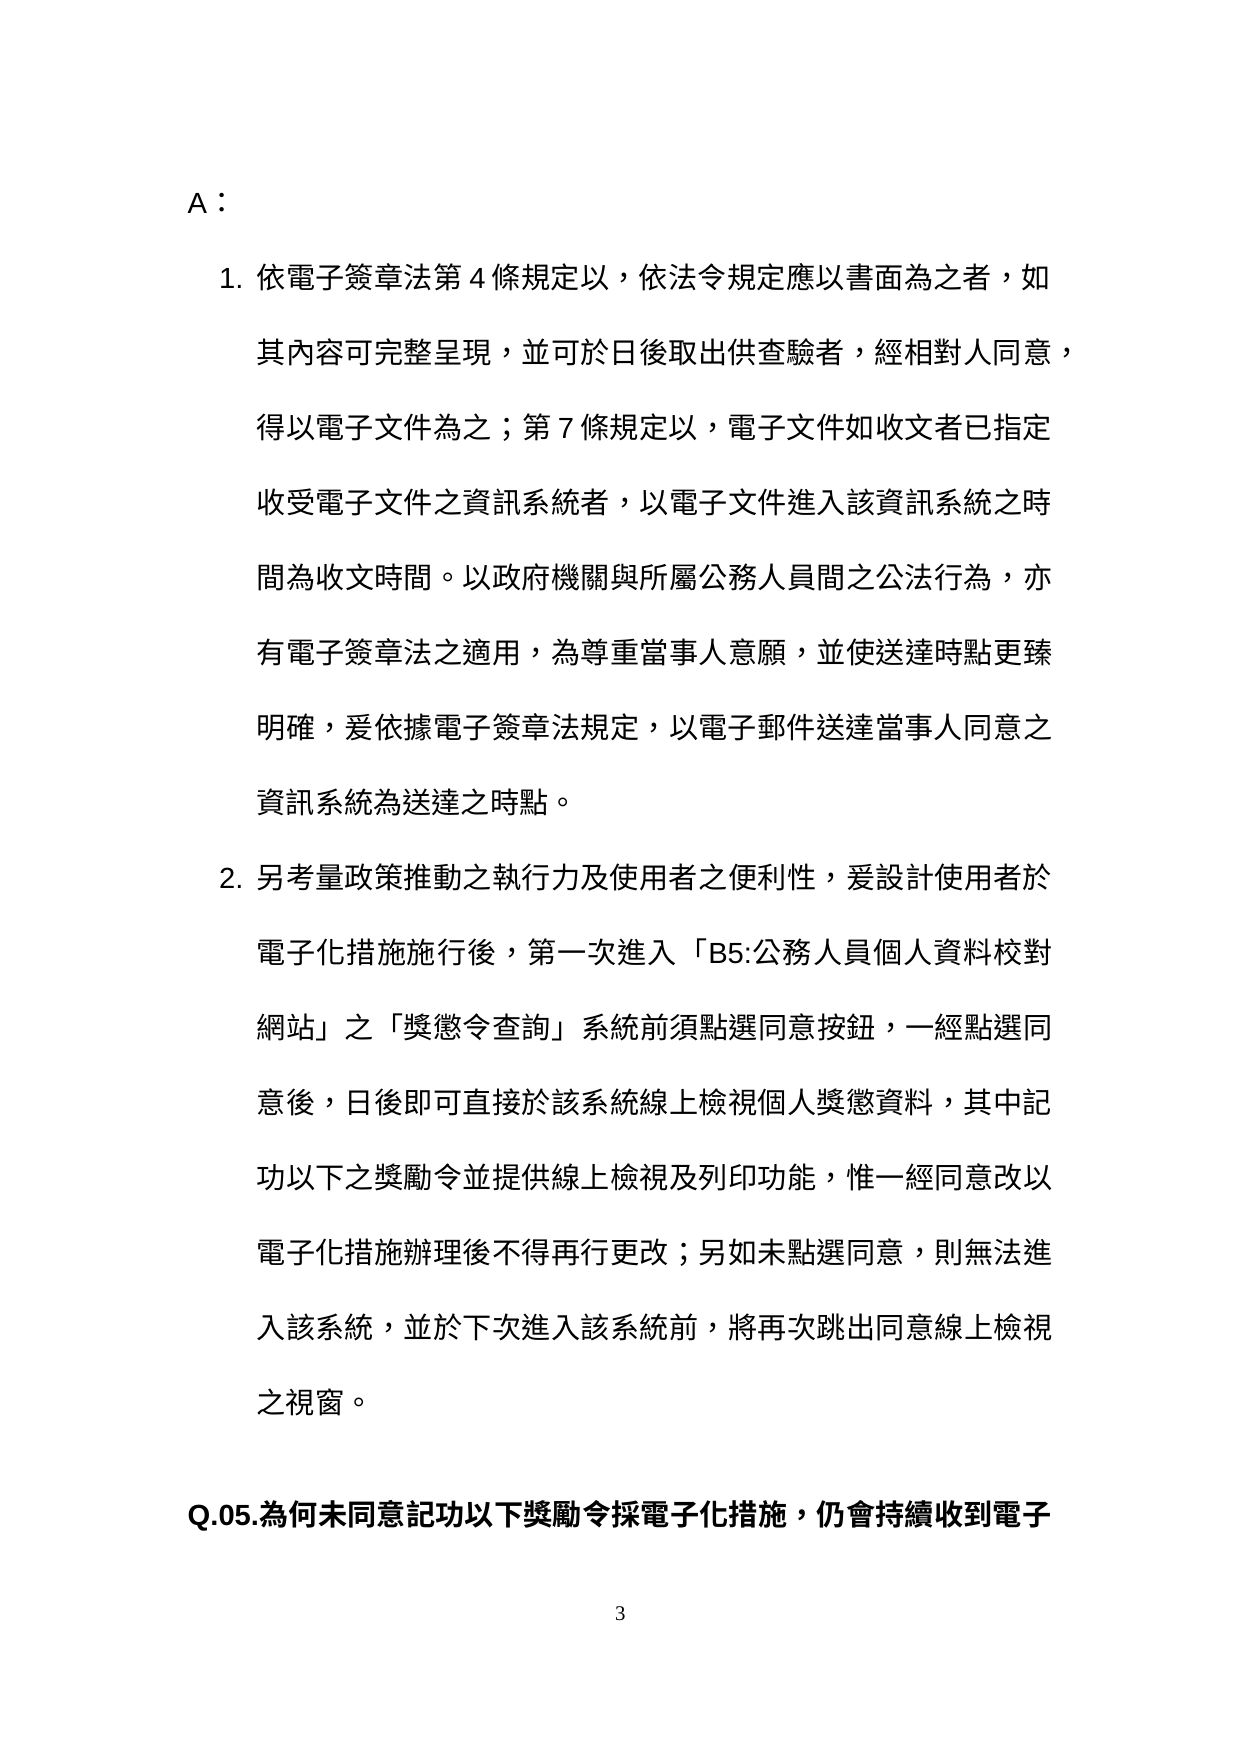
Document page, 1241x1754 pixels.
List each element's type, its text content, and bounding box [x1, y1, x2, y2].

text A： [187, 163, 1053, 238]
list 依電子簽章法第4條規定以，依法令規定應以書面為之者，如其內容可完整呈現，並可於日後取出供查驗者，經相對人同意，得以電子文件為之；第7條規定以，電子文件如收文者已指定收受電子文件之資訊系統者，以電子文件進入該資訊系統之時間為收文時間。以政府機關與所屬公務人員間之公法行為，亦有電子簽章法之適用，為尊重當事人意願，並使送達時點更臻明確，爰依據電子簽章法規定，以電子郵件送達當事人同意之資訊系統為送達之時點。 [219, 238, 1053, 838]
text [187, 1476, 1053, 1551]
list 另考量政策推動之執行力及使用者之便利性，爰設計使用者於電子化措施施行後，第一次進入「B5:公務人員個人資料校對網站」之「獎懲令查詢」系統前須點選同意按鈕，一經點選同意後，日後即可直接於該系統線上檢視個人獎懲資料，其中記功以下之獎勵令並提供線上檢視及列印功能，惟一經同意改以電子化措施辦理後不得再行更改；另如未點選同意，則無法進入該系統，並於下次進入該系統前，將再次跳出同意線上檢視之視窗。 [219, 838, 1053, 1438]
